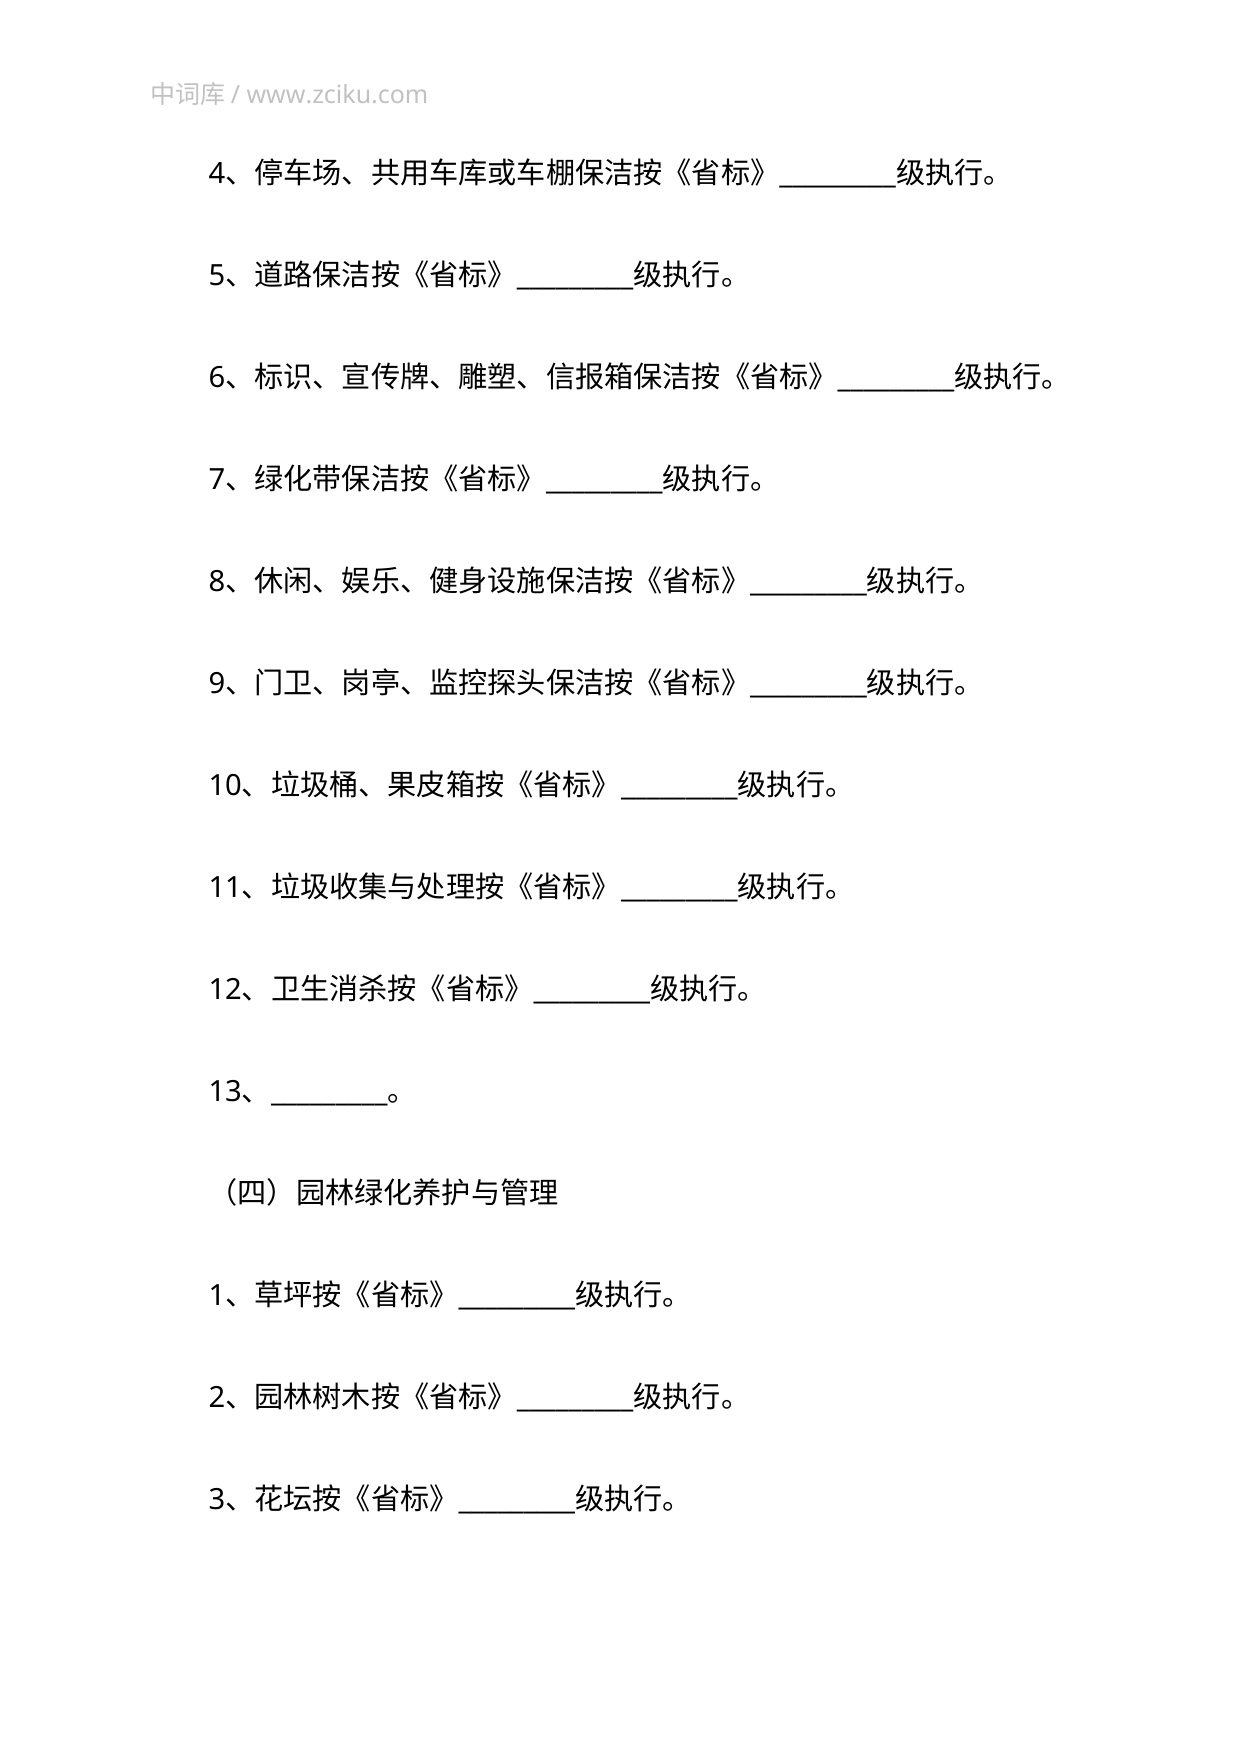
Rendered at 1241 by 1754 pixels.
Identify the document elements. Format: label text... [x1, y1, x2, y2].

text 8、休闲、娱乐、健身设施保洁按《省标》_________级执行。 [150, 558, 1090, 600]
text 3、花坛按《省标》_________级执行。 [150, 1476, 1090, 1518]
text 13、_________。 [150, 1068, 1090, 1110]
text 7、绿化带保洁按《省标》_________级执行。 [150, 456, 1090, 498]
text 4、停车场、共用车库或车棚保洁按《省标》_________级执行。 [150, 150, 1090, 192]
text 6、标识、宣传牌、雕塑、信报箱保洁按《省标》_________级执行。 [150, 354, 1090, 396]
text 5、道路保洁按《省标》_________级执行。 [150, 252, 1090, 294]
text （四）园林绿化养护与管理 [150, 1170, 1090, 1212]
text 1、草坪按《省标》_________级执行。 [150, 1272, 1090, 1314]
text 10、垃圾桶、果皮箱按《省标》_________级执行。 [150, 762, 1090, 804]
text 9、门卫、岗亭、监控探头保洁按《省标》_________级执行。 [150, 660, 1090, 702]
text 12、卫生消杀按《省标》_________级执行。 [150, 966, 1090, 1008]
text 2、园林树木按《省标》_________级执行。 [150, 1373, 1090, 1416]
text 11、垃圾收集与处理按《省标》_________级执行。 [150, 864, 1090, 906]
